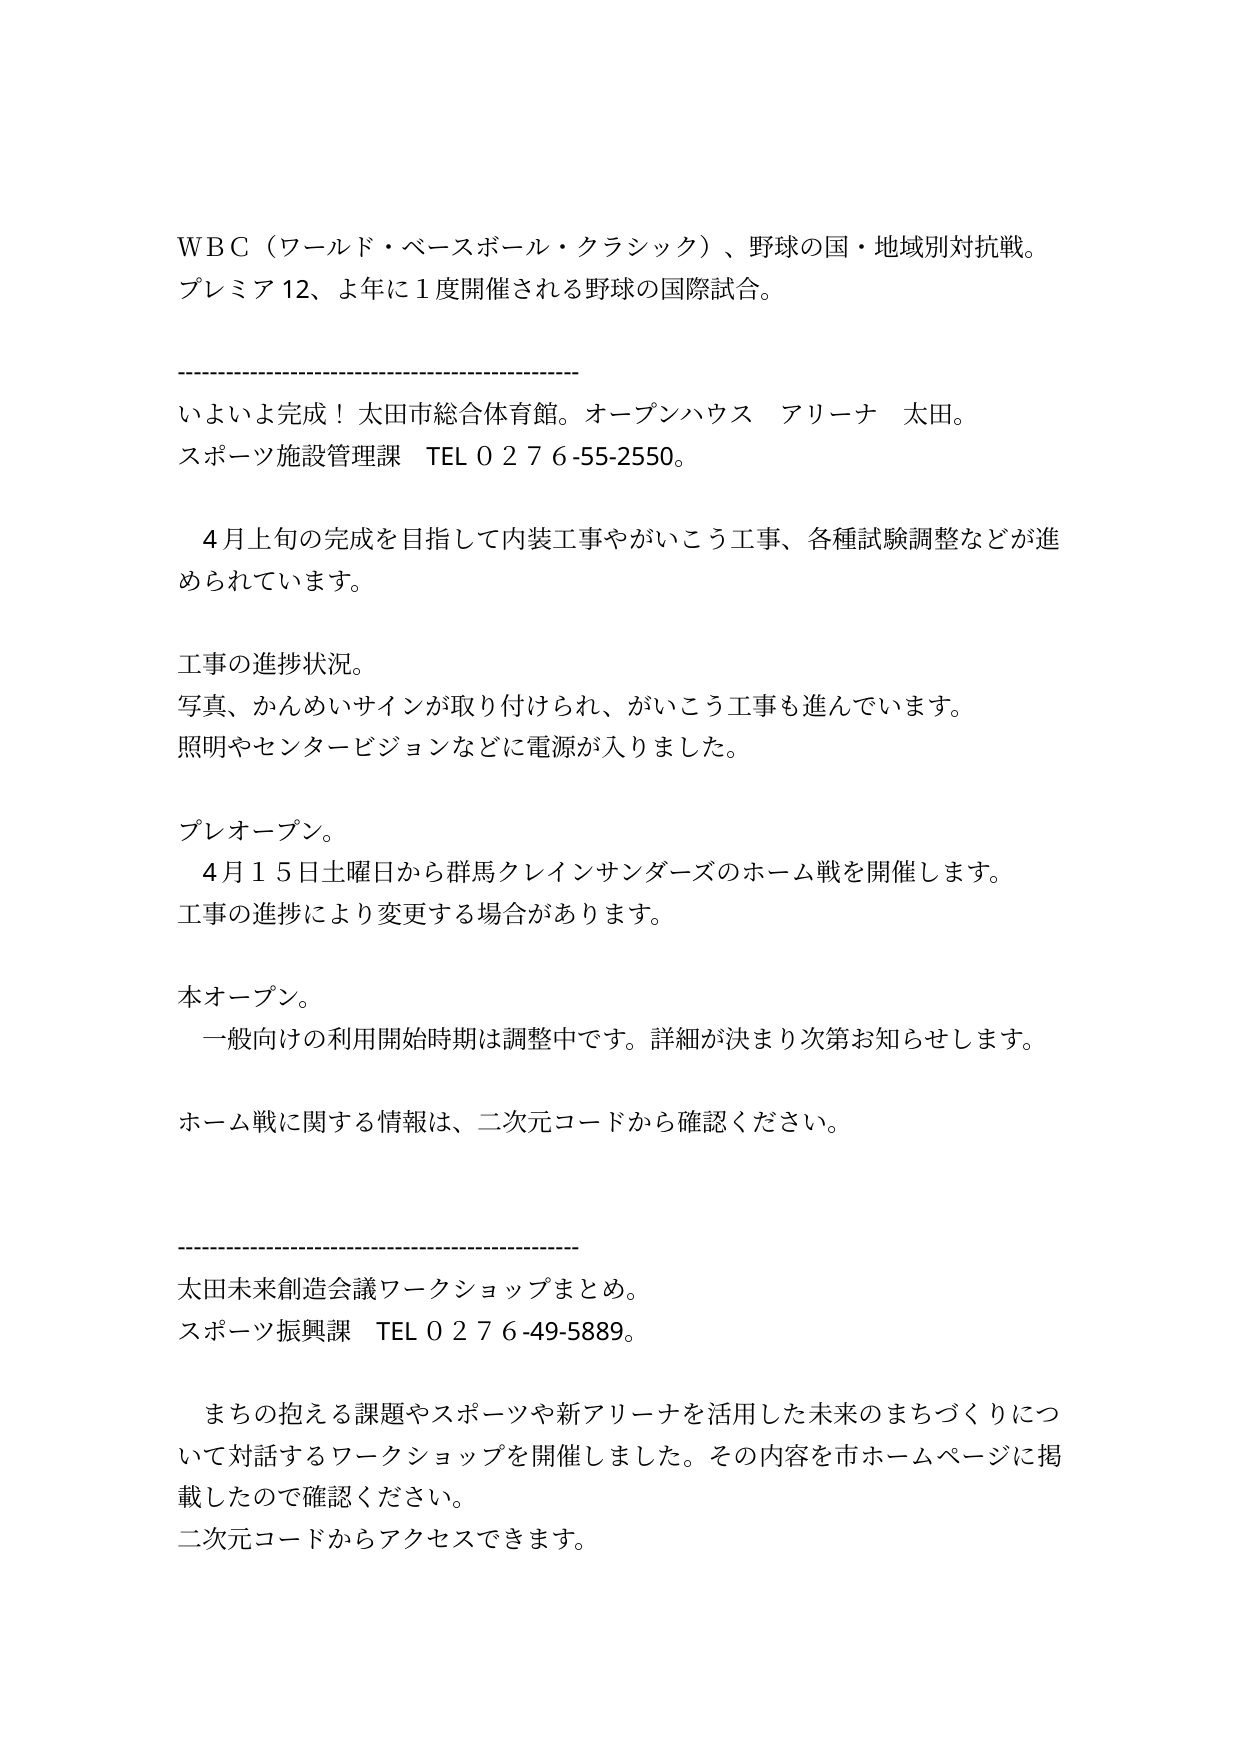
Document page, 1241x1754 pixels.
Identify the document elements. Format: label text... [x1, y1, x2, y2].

text 4月１５日土曜日から群馬クレインサンダーズのホーム戦を開催します。 [177, 850, 1063, 892]
text 二次元コードからアクセスできます。 [177, 1517, 1063, 1558]
text ＷＢＣ（ワールド・ベースボール・クラシック）、野球の国・地域別対抗戦。 [177, 225, 1063, 267]
text いよいよ完成！ 太田市総合体育館。オープンハウス アリーナ 太田。 [177, 392, 1063, 433]
text スポーツ振興課 TEL０２７６-49-5889。 [177, 1308, 1063, 1350]
text 太田未来創造会議ワークショップまとめ。 [177, 1267, 1063, 1308]
text 本オープン。 [177, 975, 1063, 1017]
text スポーツ施設管理課 TEL０２７６-55-2550。 [177, 433, 1063, 475]
text プレミア12、よ年に１度開催される野球の国際試合。 [177, 267, 1063, 308]
text 写真、かんめいサインが取り付けられ、がいこう工事も進んでいます。 [177, 683, 1063, 725]
text 照明やセンタービジョンなどに電源が入りました。 [177, 725, 1063, 767]
text 4月上旬の完成を目指して内装工事やがいこう工事、各種試験調整などが進められています。 [177, 517, 1063, 600]
text 工事の進捗状況。 [177, 642, 1063, 683]
text ホーム戦に関する情報は、二次元コードから確認ください。 [177, 1100, 1063, 1142]
text 一般向けの利用開始時期は調整中です。詳細が決まり次第お知らせします。 [177, 1017, 1063, 1058]
text まちの抱える課題やスポーツや新アリーナを活用した未来のまちづくりについて対話するワークショップを開催しました。その内容を市ホームページに掲載したので確認ください。 [177, 1392, 1063, 1517]
text プレオープン。 [177, 808, 1063, 850]
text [177, 1225, 1063, 1267]
text 工事の進捗により変更する場合があります。 [177, 892, 1063, 933]
text -------------------------------------------------- [177, 350, 1063, 392]
